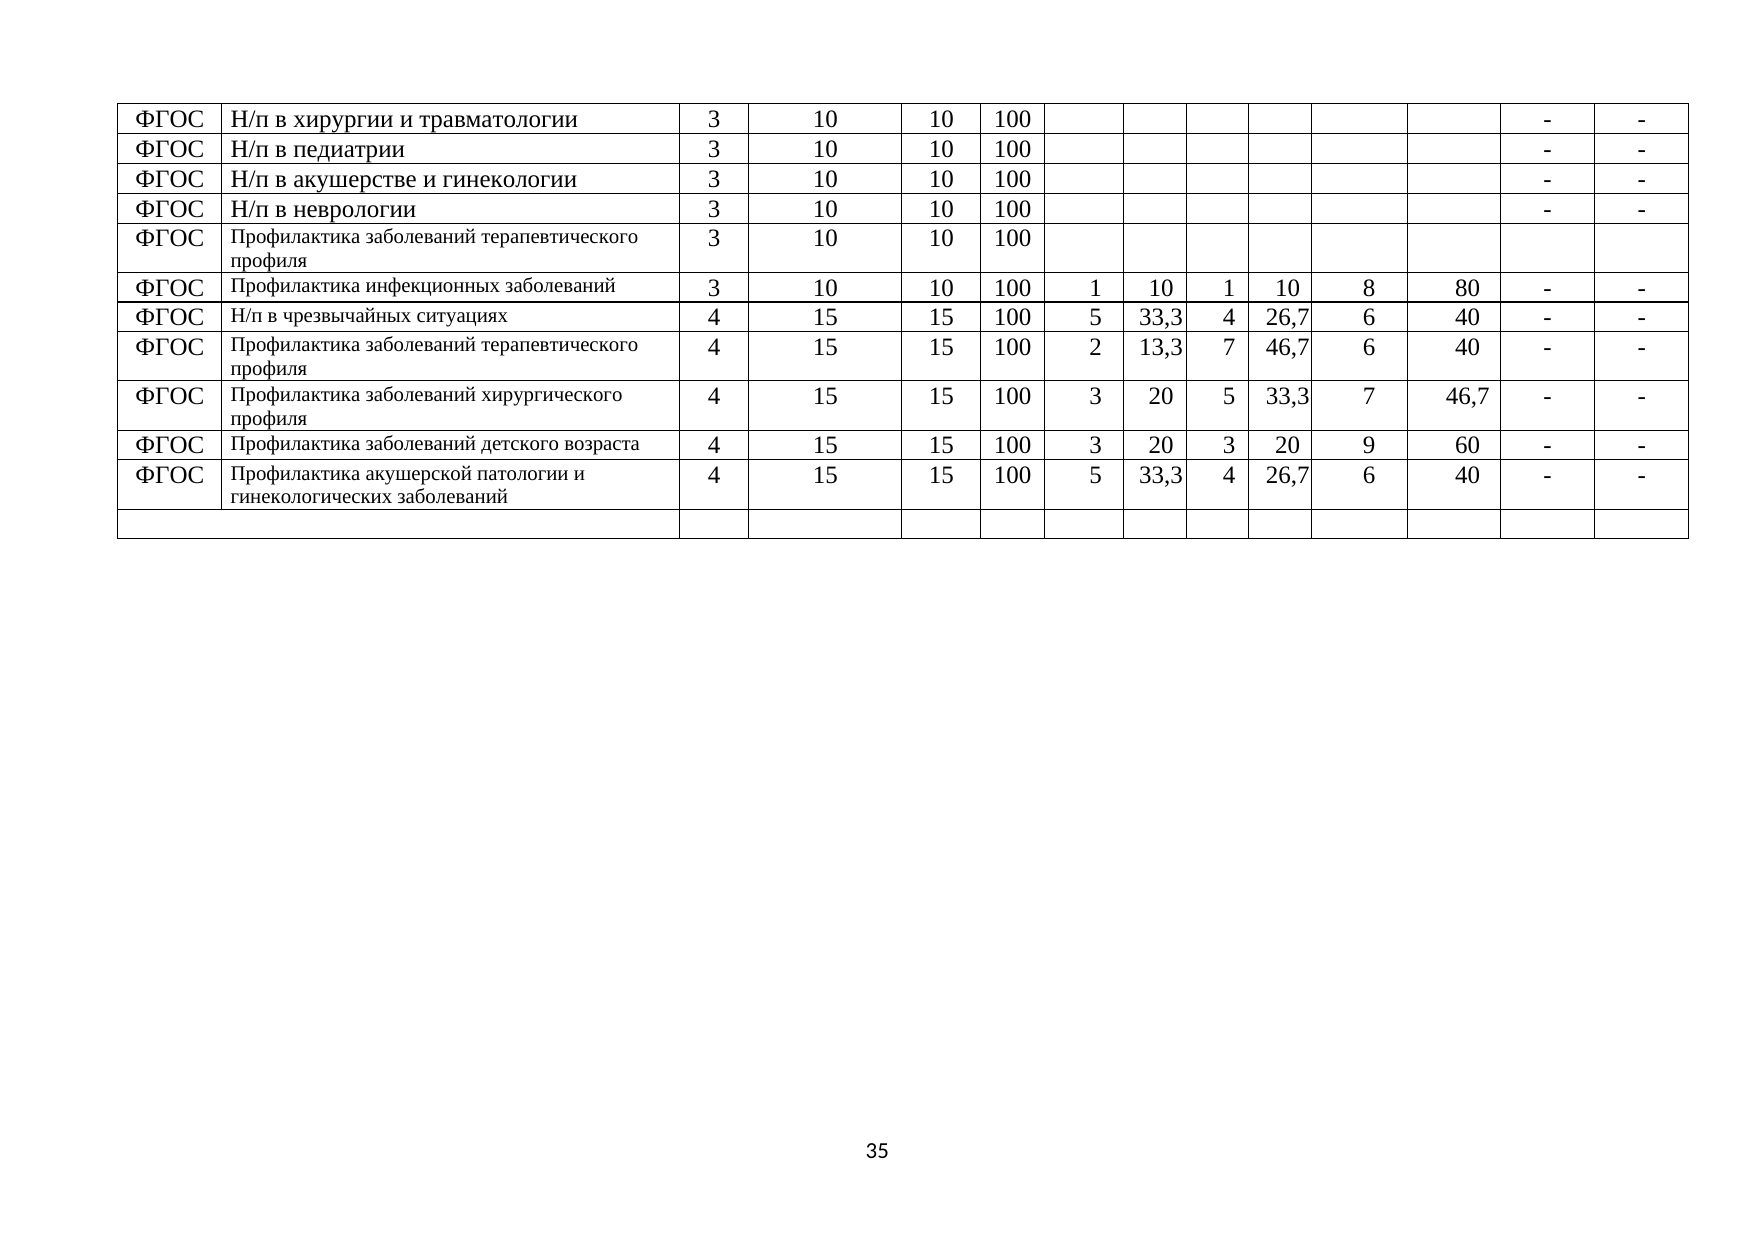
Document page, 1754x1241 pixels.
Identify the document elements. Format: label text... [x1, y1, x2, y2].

table_cell Н/п в акушерстве и гинекологии [222, 164, 679, 193]
table_cell ФГОС [118, 303, 221, 331]
table_cell 10 [749, 134, 901, 163]
table_cell [1595, 224, 1688, 272]
table_cell 10 [1124, 273, 1186, 301]
table_cell Н/п в чрезвычайных ситуациях [222, 303, 679, 331]
table_cell [1187, 164, 1248, 193]
table_cell - [1595, 164, 1688, 193]
table_cell [1124, 194, 1186, 222]
table_cell [1249, 194, 1311, 222]
table_cell 3 [680, 134, 748, 163]
table_cell [1045, 194, 1123, 222]
table_cell [1595, 510, 1688, 538]
table_cell 100 [981, 460, 1044, 508]
table_cell 3 [1045, 431, 1123, 459]
table_cell - [1501, 431, 1594, 459]
table_cell 10 [902, 164, 980, 193]
table_cell [1045, 134, 1123, 163]
table_cell 100 [981, 104, 1044, 133]
table_cell - [1595, 303, 1688, 331]
table_cell 6 [1312, 460, 1407, 508]
table_cell 40 [1408, 332, 1500, 380]
table_cell 46,7 [1249, 332, 1311, 380]
table_cell 3 [680, 164, 748, 193]
table_cell 13,3 [1124, 332, 1186, 380]
table_cell [981, 510, 1044, 538]
table_cell 100 [981, 332, 1044, 380]
table_cell 10 [902, 224, 980, 272]
table_cell 100 [981, 224, 1044, 272]
table_cell 20 [1124, 431, 1186, 459]
table_cell - [1595, 273, 1688, 301]
table_cell - [1501, 460, 1594, 508]
table_cell [1408, 194, 1500, 222]
table_cell [1501, 510, 1594, 538]
table_cell Н/п в хирургии и травматологии [222, 104, 679, 133]
table_cell ФГОС [118, 104, 221, 133]
table_cell [1249, 134, 1311, 163]
table_cell [118, 510, 679, 538]
table_cell 100 [981, 164, 1044, 193]
table_cell [1187, 134, 1248, 163]
table_cell 60 [1408, 431, 1500, 459]
table_cell [1312, 194, 1407, 222]
table_cell 15 [749, 381, 901, 429]
table_cell 40 [1408, 460, 1500, 508]
table_cell 4 [1187, 460, 1248, 508]
table_cell 80 [1408, 273, 1500, 301]
table_cell [1408, 224, 1500, 272]
table_cell 15 [902, 303, 980, 331]
table_cell ФГОС [118, 224, 221, 272]
table_cell Профилактика инфекционных заболеваний [222, 273, 679, 301]
table_cell ФГОС [118, 332, 221, 380]
table_cell 4 [680, 431, 748, 459]
table_cell [1045, 104, 1123, 133]
table_cell 10 [749, 104, 901, 133]
table_cell 26,7 [1249, 460, 1311, 508]
table_cell 100 [981, 303, 1044, 331]
table_cell 4 [680, 332, 748, 380]
table_cell 7 [1187, 332, 1248, 380]
table_cell [1045, 164, 1123, 193]
table_cell ФГОС [118, 460, 221, 508]
table_cell 10 [749, 164, 901, 193]
table_cell [1187, 224, 1248, 272]
table_cell 15 [749, 303, 901, 331]
table_cell 4 [680, 303, 748, 331]
table_cell [1124, 164, 1186, 193]
table_cell [902, 510, 980, 538]
table_cell - [1501, 273, 1594, 301]
table_cell - [1595, 460, 1688, 508]
table_cell 10 [1249, 273, 1311, 301]
table_cell 3 [680, 104, 748, 133]
table_cell 3 [1187, 431, 1248, 459]
table_cell 4 [680, 381, 748, 429]
table_cell [1408, 104, 1500, 133]
table_cell [1045, 224, 1123, 272]
table_cell [1312, 164, 1407, 193]
table_cell Н/п в педиатрии [222, 134, 679, 163]
table_cell 100 [981, 431, 1044, 459]
table_cell [1249, 104, 1311, 133]
table_cell - [1501, 381, 1594, 429]
table_cell 10 [749, 224, 901, 272]
table_cell [1045, 510, 1123, 538]
table_cell [1312, 104, 1407, 133]
table_cell 5 [1045, 303, 1123, 331]
table_cell ФГОС [118, 273, 221, 301]
table_cell 15 [902, 332, 980, 380]
table_cell 5 [1045, 460, 1123, 508]
table_cell [1124, 224, 1186, 272]
table_cell - [1501, 303, 1594, 331]
table_cell 6 [1312, 332, 1407, 380]
table_cell 20 [1124, 381, 1186, 429]
table_cell 40 [1408, 303, 1500, 331]
table_cell 5 [1187, 381, 1248, 429]
table_cell 10 [902, 194, 980, 222]
table_cell - [1501, 134, 1594, 163]
table_cell 3 [680, 194, 748, 222]
table_cell [1408, 510, 1500, 538]
table_cell Н/п в неврологии [222, 194, 679, 222]
table_cell [1187, 104, 1248, 133]
table_cell - [1501, 164, 1594, 193]
table_cell 9 [1312, 431, 1407, 459]
table_cell ФГОС [118, 194, 221, 222]
table_cell 6 [1312, 303, 1407, 331]
table_cell 100 [981, 381, 1044, 429]
table_cell ФГОС [118, 381, 221, 429]
table_cell 10 [902, 104, 980, 133]
table_cell [1312, 134, 1407, 163]
table_cell 3 [680, 273, 748, 301]
table_cell - [1501, 104, 1594, 133]
table_cell 10 [749, 194, 901, 222]
table_cell 2 [1045, 332, 1123, 380]
table_cell [1501, 224, 1594, 272]
table_cell Профилактика заболеваний хирургического профиля [222, 381, 679, 429]
table_cell - [1595, 134, 1688, 163]
table_cell Профилактика заболеваний терапевтического профиля [222, 332, 679, 380]
table_cell [1249, 164, 1311, 193]
table_cell Профилактика заболеваний терапевтического профиля [222, 224, 679, 272]
table_cell [1249, 510, 1311, 538]
table_cell 20 [1249, 431, 1311, 459]
table_cell 15 [749, 332, 901, 380]
table_cell [680, 510, 748, 538]
table_cell - [1595, 381, 1688, 429]
table_cell [1124, 510, 1186, 538]
table_cell Профилактика акушерской патологии и гинекологических заболеваний [222, 460, 679, 508]
table_cell 15 [749, 460, 901, 508]
table_cell 8 [1312, 273, 1407, 301]
table_cell 100 [981, 134, 1044, 163]
table_cell 10 [902, 134, 980, 163]
table_cell [1124, 104, 1186, 133]
table_cell ФГОС [118, 164, 221, 193]
table_cell 100 [981, 273, 1044, 301]
table_cell [1187, 510, 1248, 538]
table_cell 15 [902, 381, 980, 429]
table_cell - [1501, 194, 1594, 222]
table_cell 4 [680, 460, 748, 508]
table_cell 15 [902, 431, 980, 459]
table_cell ФГОС [118, 431, 221, 459]
table_cell [749, 510, 901, 538]
table_cell 26,7 [1249, 303, 1311, 331]
table_cell 33,3 [1124, 460, 1186, 508]
table_cell 1 [1045, 273, 1123, 301]
table_cell - [1595, 194, 1688, 222]
table_cell [1312, 510, 1407, 538]
table_cell 15 [749, 431, 901, 459]
table_cell 33,3 [1124, 303, 1186, 331]
table_cell - [1595, 104, 1688, 133]
table_cell 33,3 [1249, 381, 1311, 429]
table_cell [1124, 134, 1186, 163]
table_cell [1408, 164, 1500, 193]
table_cell - [1595, 431, 1688, 459]
table_cell - [1501, 332, 1594, 380]
table_cell 3 [680, 224, 748, 272]
table_cell ФГОС [118, 134, 221, 163]
table_cell 4 [1187, 303, 1248, 331]
table_cell 7 [1312, 381, 1407, 429]
table_cell 10 [749, 273, 901, 301]
table_cell 15 [902, 460, 980, 508]
table_cell 46,7 [1408, 381, 1500, 429]
table_cell 1 [1187, 273, 1248, 301]
table_cell [1408, 134, 1500, 163]
table_cell 100 [981, 194, 1044, 222]
table_cell [1249, 224, 1311, 272]
table_cell 3 [1045, 381, 1123, 429]
table_cell [1187, 194, 1248, 222]
table_cell Профилактика заболеваний детского возраста [222, 431, 679, 459]
table_cell [1312, 224, 1407, 272]
table_cell - [1595, 332, 1688, 380]
table_cell 10 [902, 273, 980, 301]
